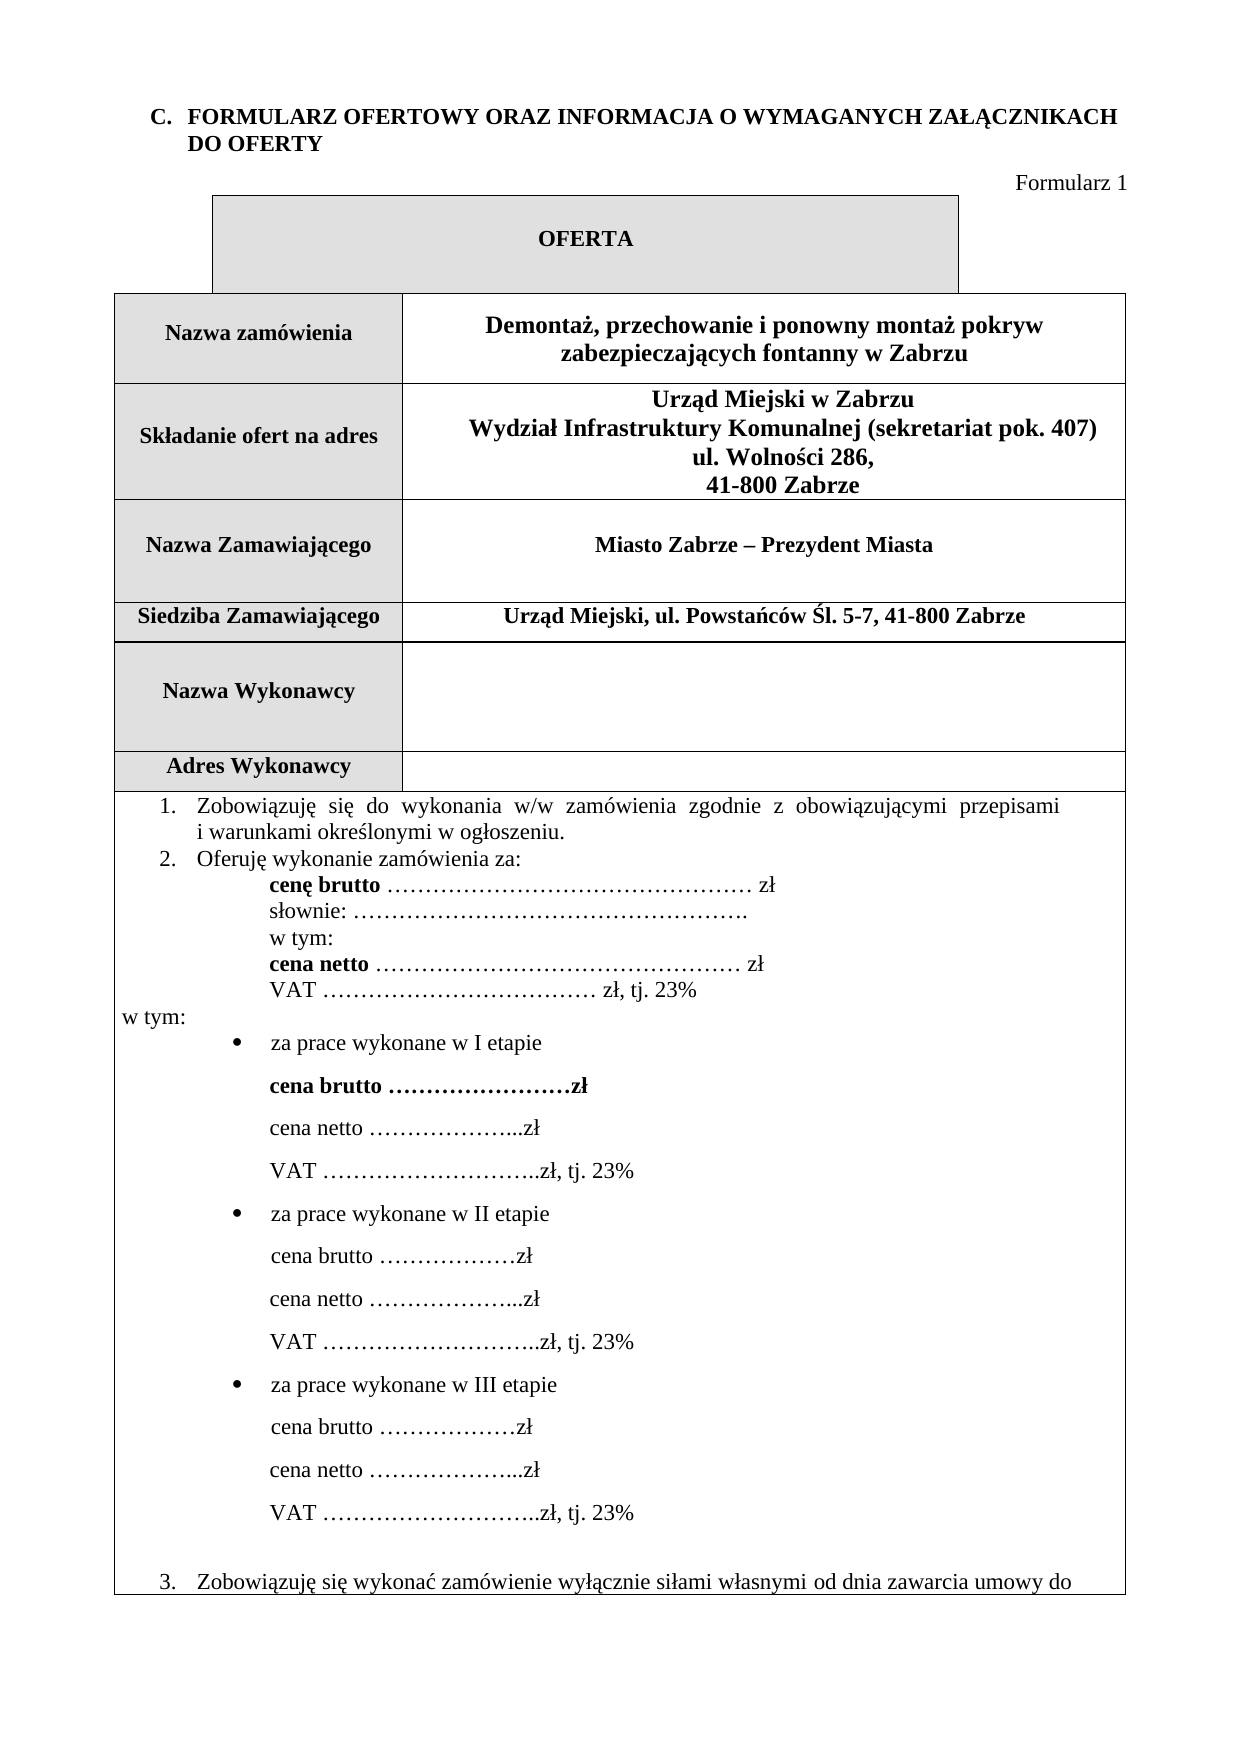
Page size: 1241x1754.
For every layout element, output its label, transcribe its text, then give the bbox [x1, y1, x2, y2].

table_header OFERTA [213, 196, 958, 293]
table_cell Siedziba Zamawiającego [115, 603, 402, 641]
table_cell [403, 752, 1125, 791]
table_cell Adres Wykonawcy [115, 752, 402, 791]
table_cell [403, 643, 1125, 751]
table_cell Nazwa Zamawiającego [115, 500, 402, 602]
table_cell Nazwa zamówienia [115, 294, 402, 383]
table_cell Składanie ofert na adres [115, 384, 402, 499]
table_cell Nazwa Wykonawcy [115, 643, 402, 751]
list FORMULARZ OFERTOWY ORAZ INFORMACJA O WYMAGANYCH ZAŁĄCZNIKACH DO OFERTY [150, 103, 1128, 156]
table_cell Urząd Miejski w Zabrzu Wydział Infrastruktury Komunalnej (sekretariat pok. 407) ul. Wolności 286, 41-800 Zabrze [403, 384, 1125, 499]
text Formularz 1 [112, 169, 1128, 195]
table_cell Urząd Miejski, ul. Powstańców Śl. 5-7, 41-800 Zabrze [403, 603, 1125, 641]
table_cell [115, 792, 1125, 1594]
table_cell Demontaż, przechowanie i ponowny montaż pokryw zabezpieczających fontanny w Zabrzu [403, 294, 1125, 383]
table_cell Miasto Zabrze – Prezydent Miasta [403, 500, 1125, 602]
